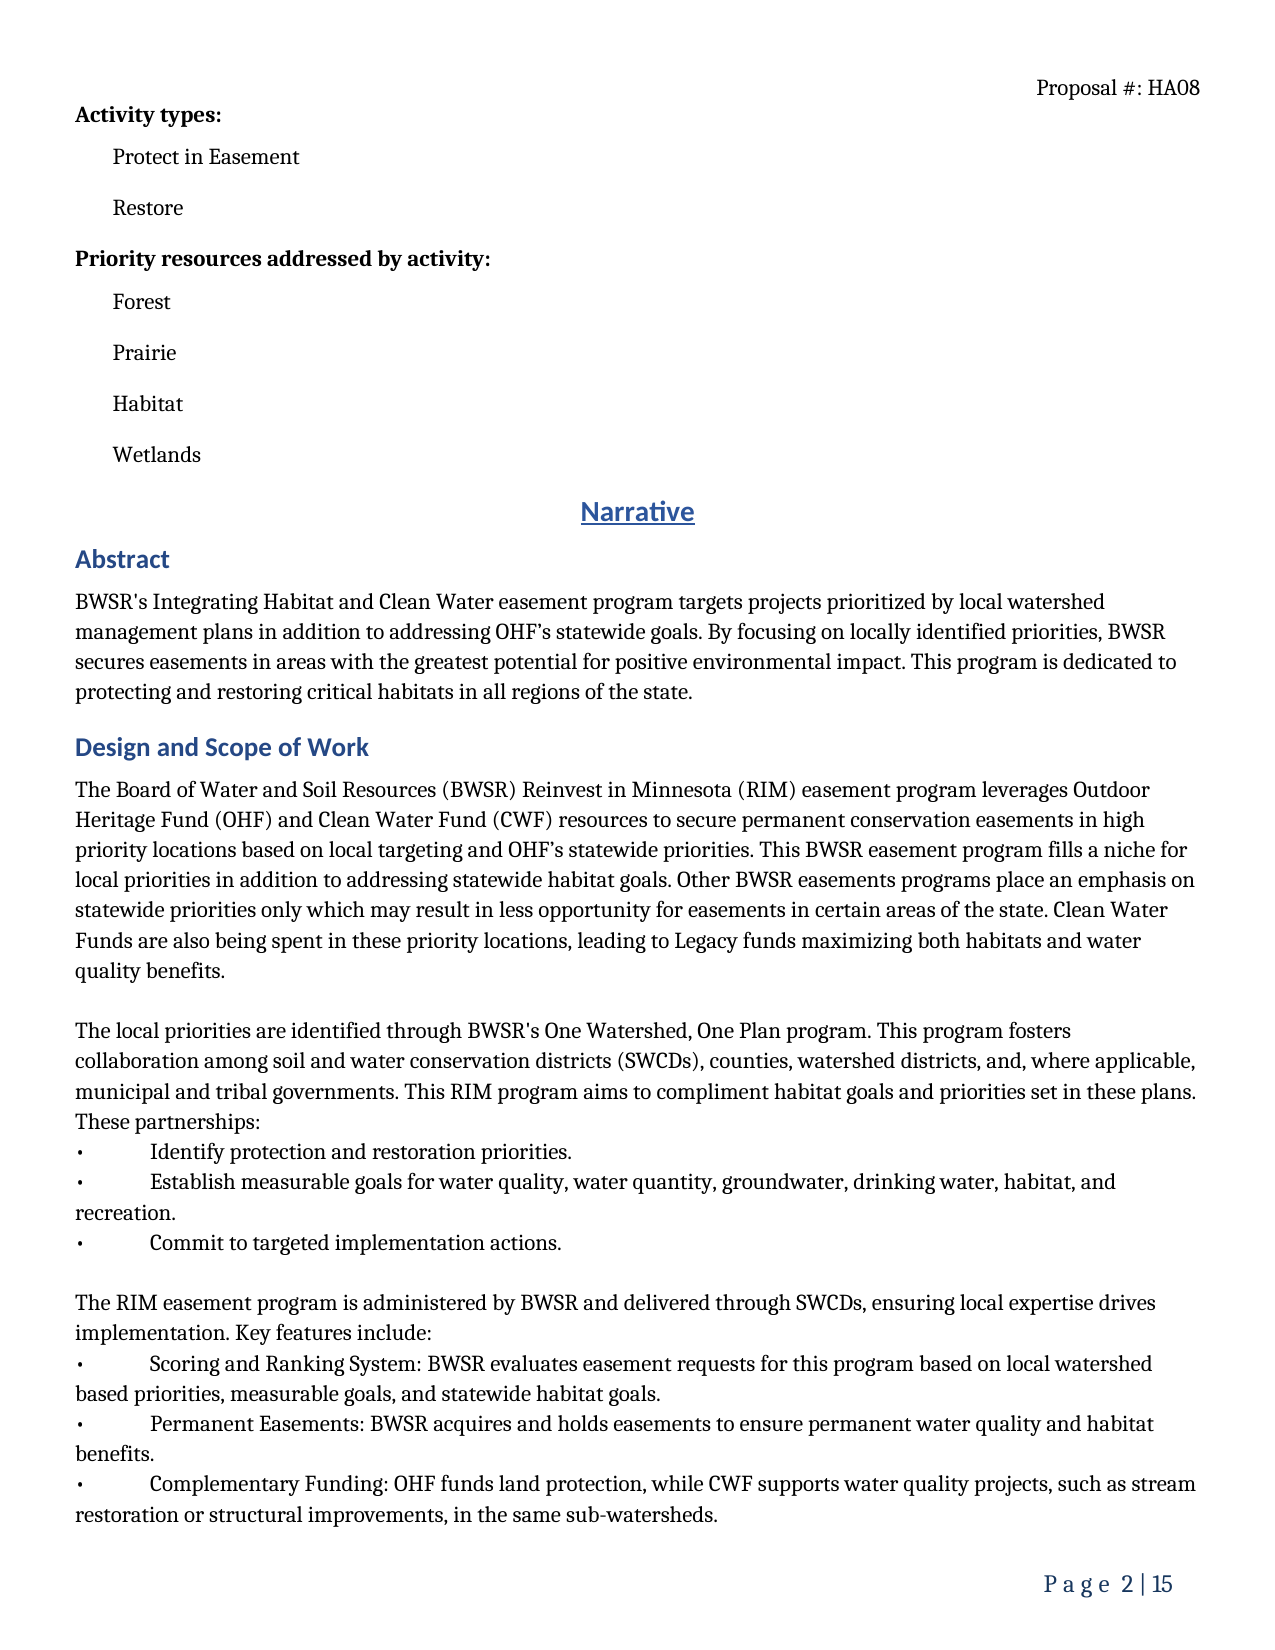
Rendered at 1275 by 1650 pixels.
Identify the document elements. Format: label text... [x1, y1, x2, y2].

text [75, 776, 1200, 1558]
text Activity types: [75, 101, 1200, 128]
subtitle Narrative [75, 493, 1200, 529]
text Priority resources addressed by activity: [75, 246, 1200, 272]
subtitle Abstract [75, 542, 1200, 575]
text Prairie [112, 340, 1200, 366]
text Wetlands [112, 442, 1200, 468]
text Restore [112, 195, 1200, 221]
text BWSR's Integrating Habitat and Clean Water easement program targets projects prioritized by local watershed management plans in addition to addressing OHF’s statewide goals. By focusing on locally identified priorities, BWSR secures easements in areas with the greatest potential for positive environmental impact. This program is dedicated to protecting and restoring critical habitats in all regions of the state. [75, 588, 1200, 706]
text Forest [112, 289, 1200, 315]
text Protect in Easement [112, 144, 1200, 170]
subtitle Design and Scope of Work [75, 730, 1200, 763]
text Habitat [112, 391, 1200, 417]
